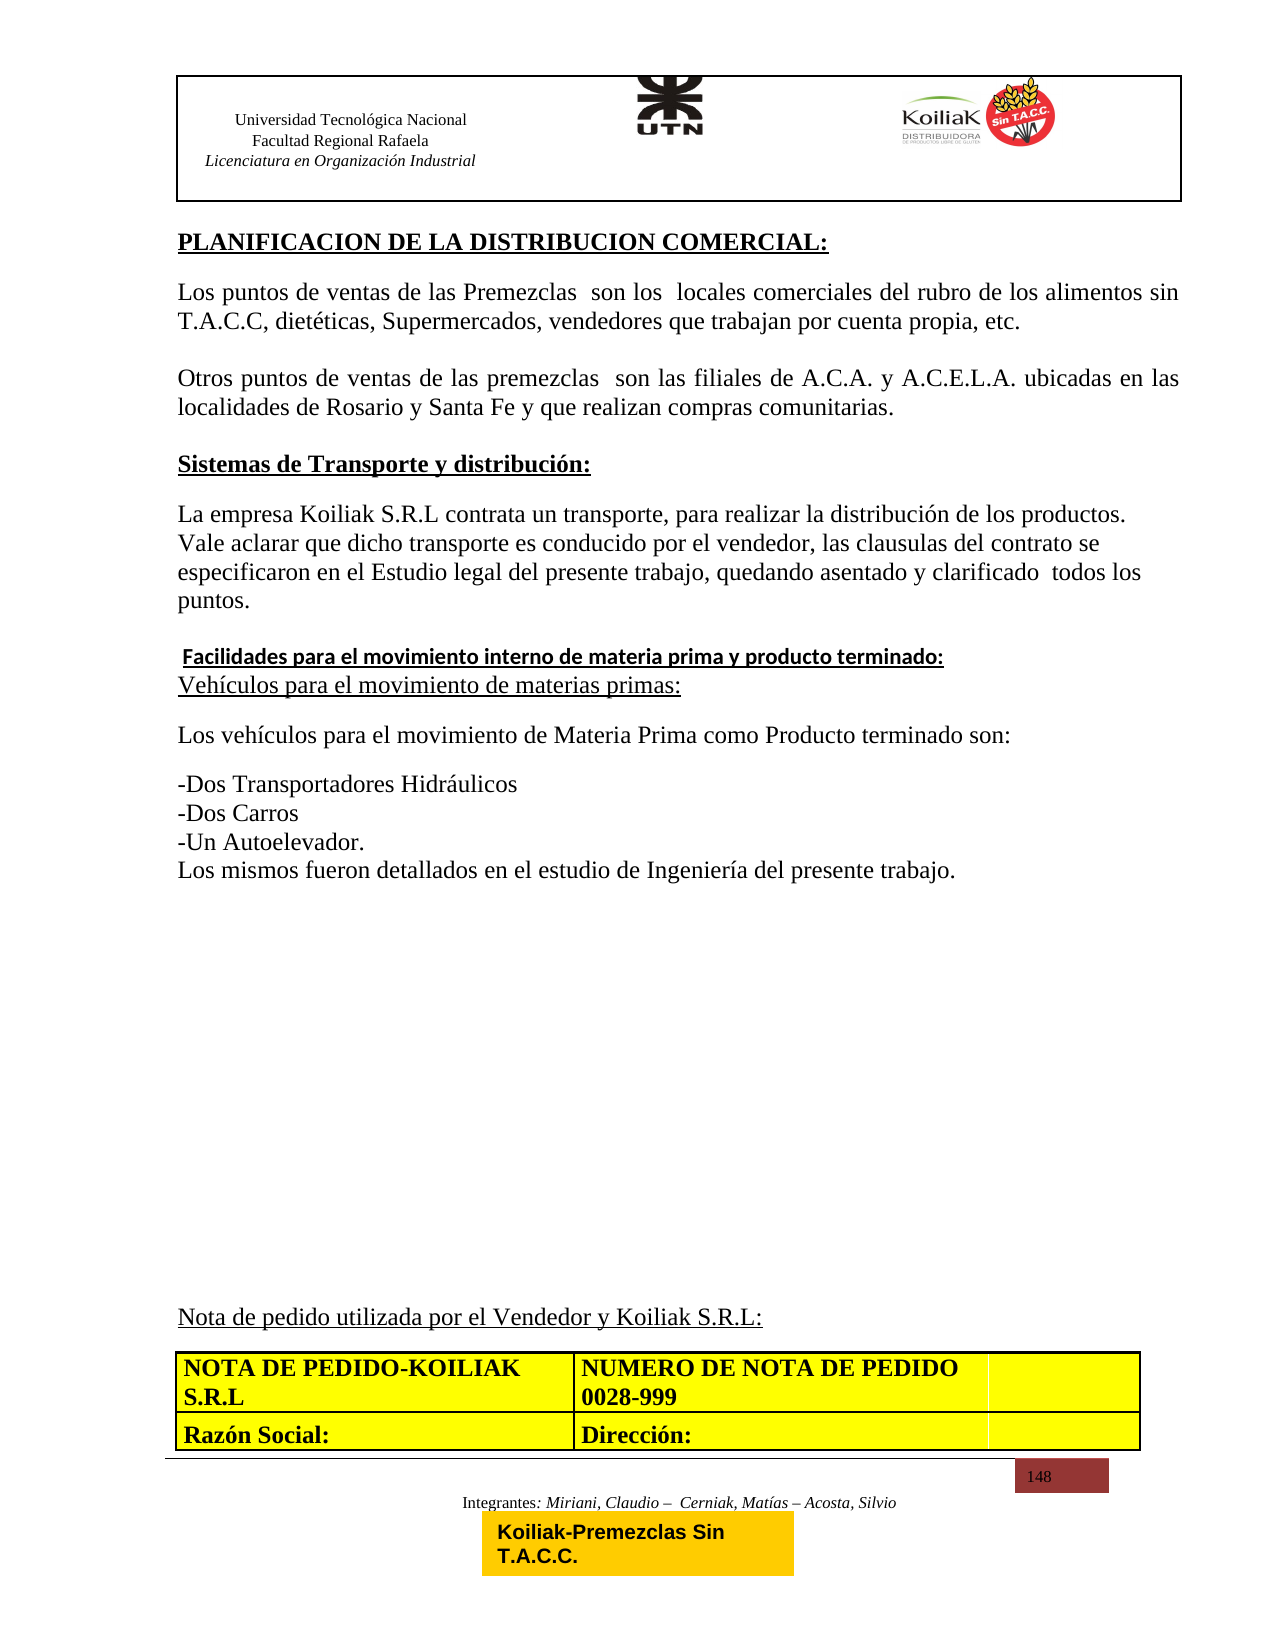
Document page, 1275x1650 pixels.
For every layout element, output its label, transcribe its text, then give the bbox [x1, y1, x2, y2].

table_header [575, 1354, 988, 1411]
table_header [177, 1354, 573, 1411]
text Vale aclarar que dicho transporte es conducido por el vendedor, las clausulas del contrato se especificaron en el Estudio legal del presente trabajo, quedando asentado y clarificado todos los puntos. [177, 528, 1181, 614]
picture [635, 77, 703, 135]
picture [902, 77, 1063, 149]
text Los puntos de ventas de las Premezclas son los locales comerciales del rubro de los alimentos sin T.A.C.C, dietéticas, Supermercados, vendedores que trabajan por cuenta propia, etc. [177, 277, 1181, 334]
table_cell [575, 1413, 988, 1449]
text Otros puntos de ventas de las premezclas son las filiales de A.C.A. y A.C.E.L.A. ubicadas en las localidades de Rosario y Santa Fe y que realizan compras comunitarias. [177, 363, 1181, 421]
text PLANIFICACION DE : [177, 227, 1181, 256]
text -Dos Transportadores Hidráulicos [177, 769, 1181, 798]
text Los mismos fueron detallados en el estudio de Ingeniería del presente trabajo. [177, 856, 1181, 884]
text -Dos Carros [177, 798, 1181, 827]
text Vehículos para el movimiento de materias primas: [177, 670, 1181, 699]
text La empresa Koiliak S.R.L contrata un transporte, para realizar la distribución de los productos. [177, 499, 1181, 528]
text Facilidades para el movimiento interno de materia prima y producto terminado: [177, 614, 1181, 670]
text Los vehículos para el movimiento de Materia Prima como Producto terminado son: [177, 720, 1181, 748]
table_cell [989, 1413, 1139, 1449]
text Sistemas de Transporte y distribución: [177, 449, 1181, 478]
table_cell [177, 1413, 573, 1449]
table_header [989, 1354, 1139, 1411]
text -Un Autoelevador. [177, 827, 1181, 856]
text Nota de pedido utilizada por el Vendedor y Koiliak S.R.L: [177, 1302, 1181, 1331]
